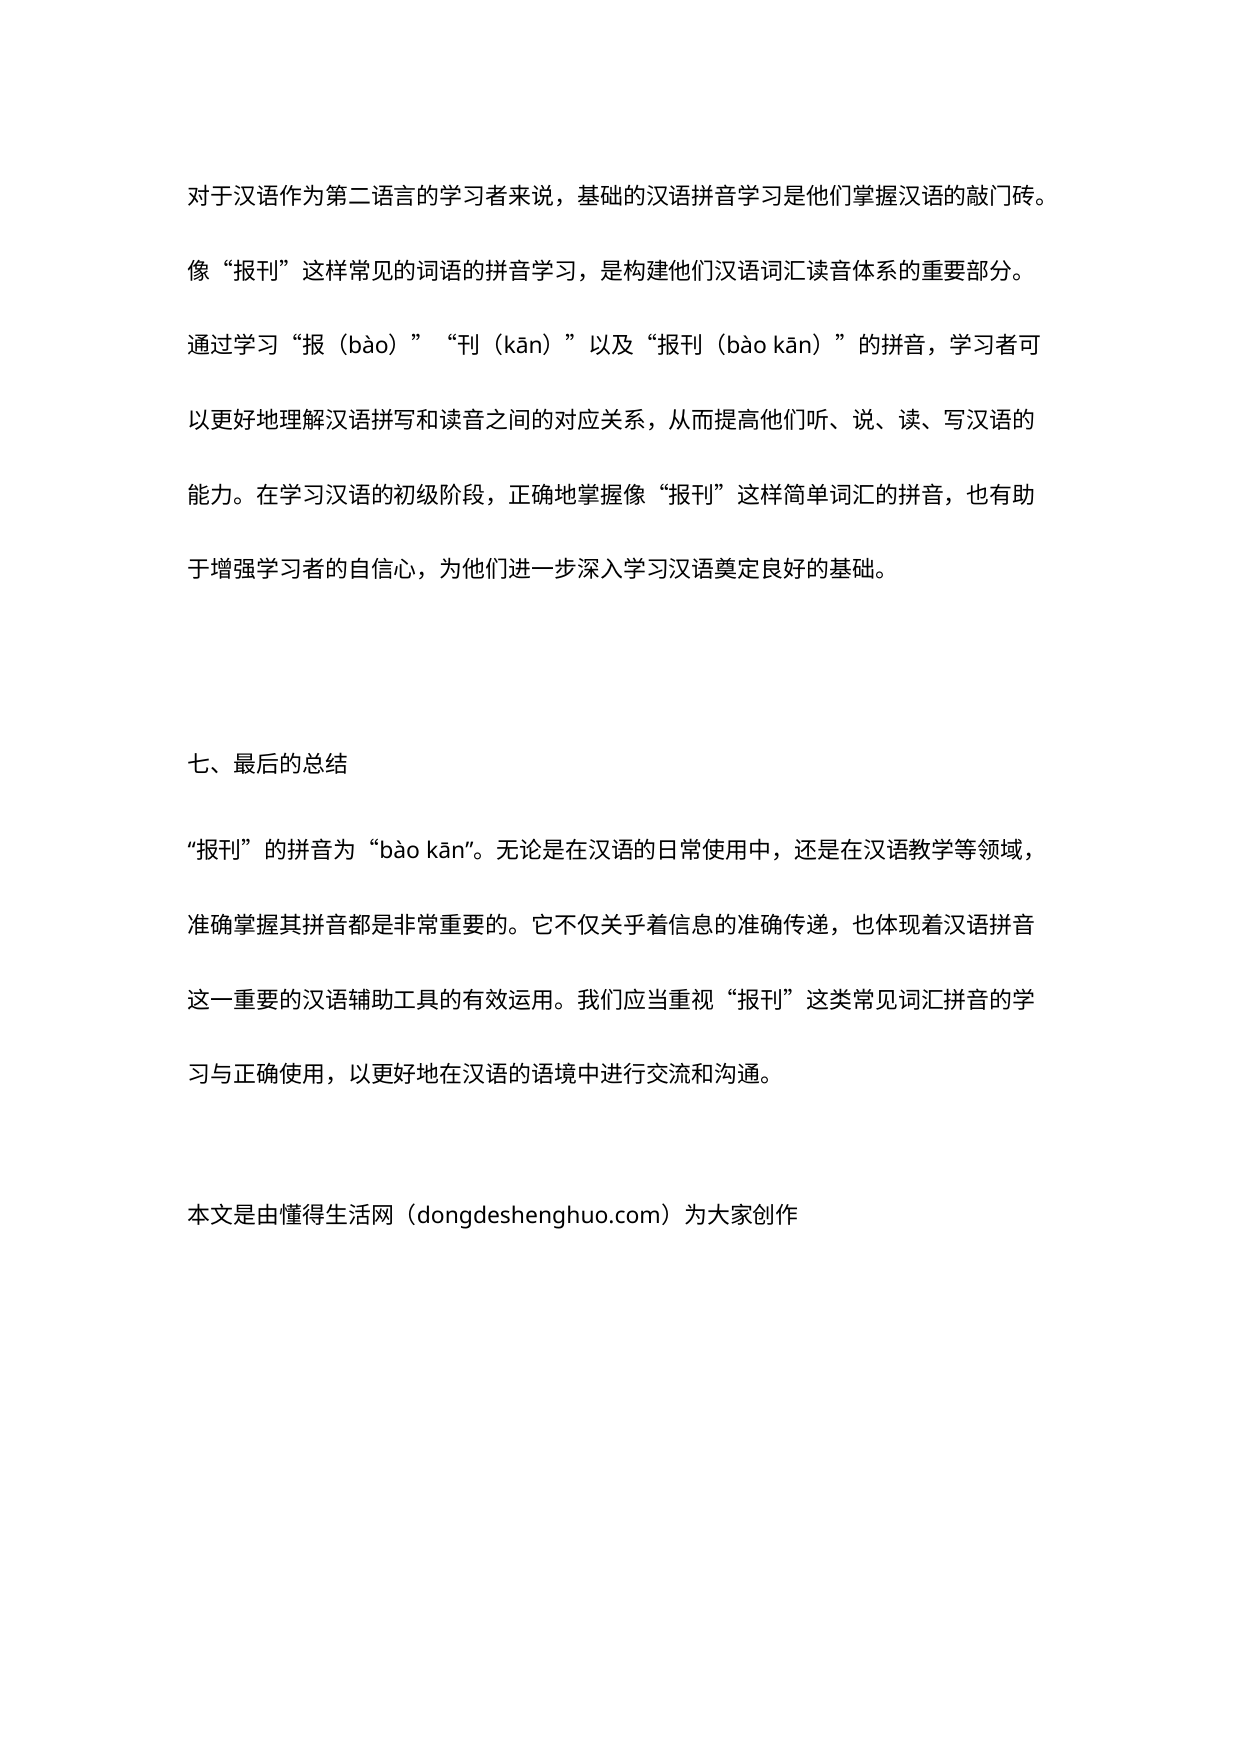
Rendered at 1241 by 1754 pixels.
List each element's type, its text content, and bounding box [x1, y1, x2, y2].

text 七、最后的总结 [187, 730, 1053, 795]
text 对于汉语作为第二语言的学习者来说，基础的汉语拼音学习是他们掌握汉语的敲门砖。像“报刊”这样常见的词语的拼音学习，是构建他们汉语词汇读音体系的重要部分。通过学习“报（bào）”“刊（kān）”以及“报刊（bào kān）”的拼音，学习者可以更好地理解汉语拼写和读音之间的对应关系，从而提高他们听、说、读、写汉语的能力。在学习汉语的初级阶段，正确地掌握像“报刊”这样简单词汇的拼音，也有助于增强学习者的自信心，为他们进一步深入学习汉语奠定良好的基础。 [187, 162, 1053, 600]
text 本文是由懂得生活网（dongdeshenghuo.com）为大家创作 [187, 1181, 1053, 1246]
text “报刊”的拼音为“bào kān”。无论是在汉语的日常使用中，还是在汉语教学等领域，准确掌握其拼音都是非常重要的。它不仅关乎着信息的准确传递，也体现着汉语拼音这一重要的汉语辅助工具的有效运用。我们应当重视“报刊”这类常见词汇拼音的学习与正确使用，以更好地在汉语的语境中进行交流和沟通。 [187, 816, 1053, 1105]
